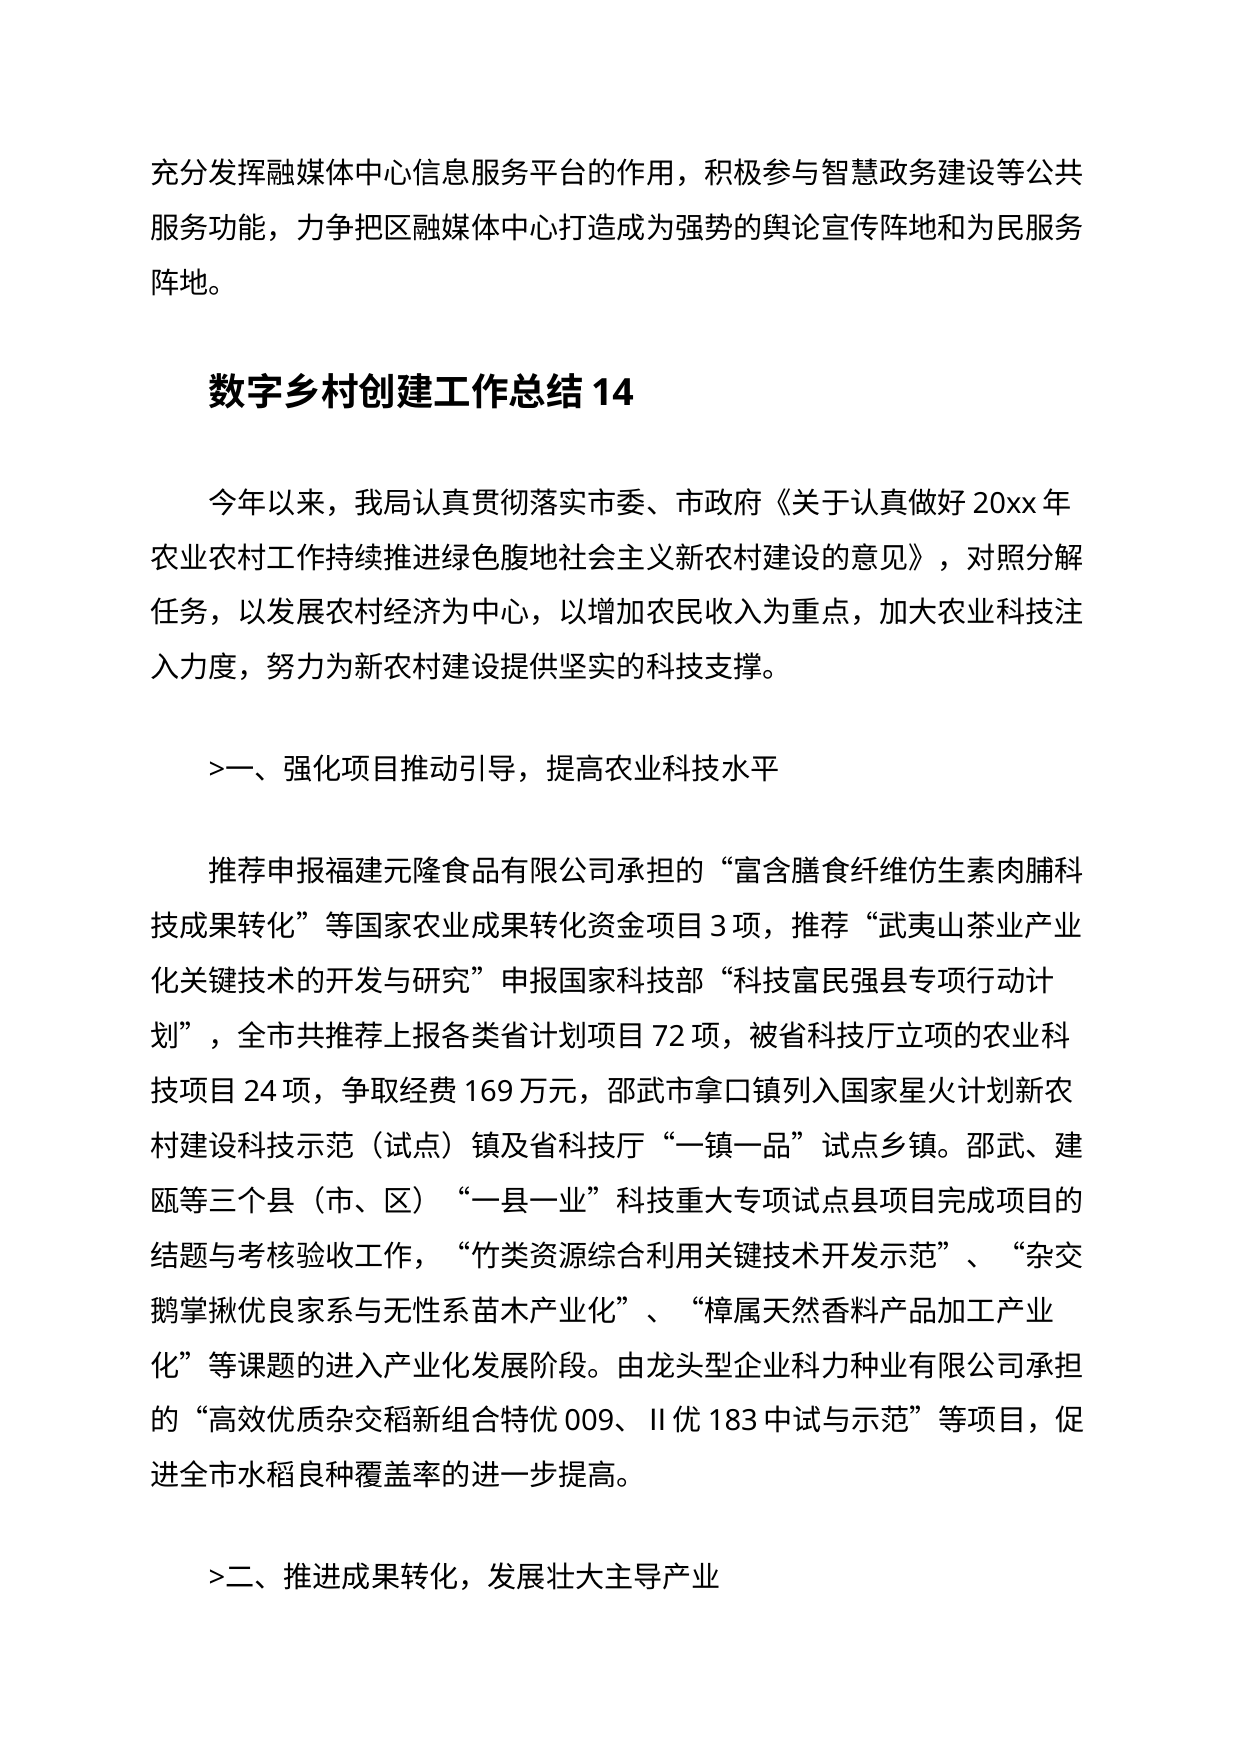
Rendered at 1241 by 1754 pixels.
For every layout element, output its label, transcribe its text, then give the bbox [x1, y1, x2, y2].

text 数字乡村创建工作总结14 [150, 362, 1090, 416]
text 推荐申报福建元隆食品有限公司承担的“富含膳食纤维仿生素肉脯科技成果转化”等国家农业成果转化资金项目3项，推荐“武夷山茶业产业化关键技术的开发与研究”申报国家科技部“科技富民强县专项行动计划”，全市共推荐上报各类省计划项目72项，被省科技厅立项的农业科技项目24项，争取经费169万元，邵武市拿口镇列入国家星火计划新农村建设科技示范（试点）镇及省科技厅“一镇一品”试点乡镇。邵武、建瓯等三个县（市、区）“一县一业”科技重大专项试点县项目完成项目的结题与考核验收工作，“竹类资源综合利用关键技术开发示范”、“杂交鹅掌揪优良家系与无性系苗木产业化”、“樟属天然香料产品加工产业化”等课题的进入产业化发展阶段。由龙头型企业科力种业有限公司承担的“高效优质杂交稻新组合特优009、Ⅱ优183中试与示范”等项目，促进全市水稻良种覆盖率的进一步提高。 [150, 848, 1090, 1494]
text >一、强化项目推动引导，提高农业科技水平 [150, 746, 1090, 788]
text 今年以来，我局认真贯彻落实市委、市政府《关于认真做好20xx年农业农村工作持续推进绿色腹地社会主义新农村建设的意见》，对照分解任务，以发展农村经济为中心，以增加农民收入为重点，加大农业科技注入力度，努力为新农村建设提供坚实的科技支撑。 [150, 479, 1090, 686]
text >二、推进成果转化，发展壮大主导产业 [150, 1554, 1090, 1596]
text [150, 150, 1090, 302]
